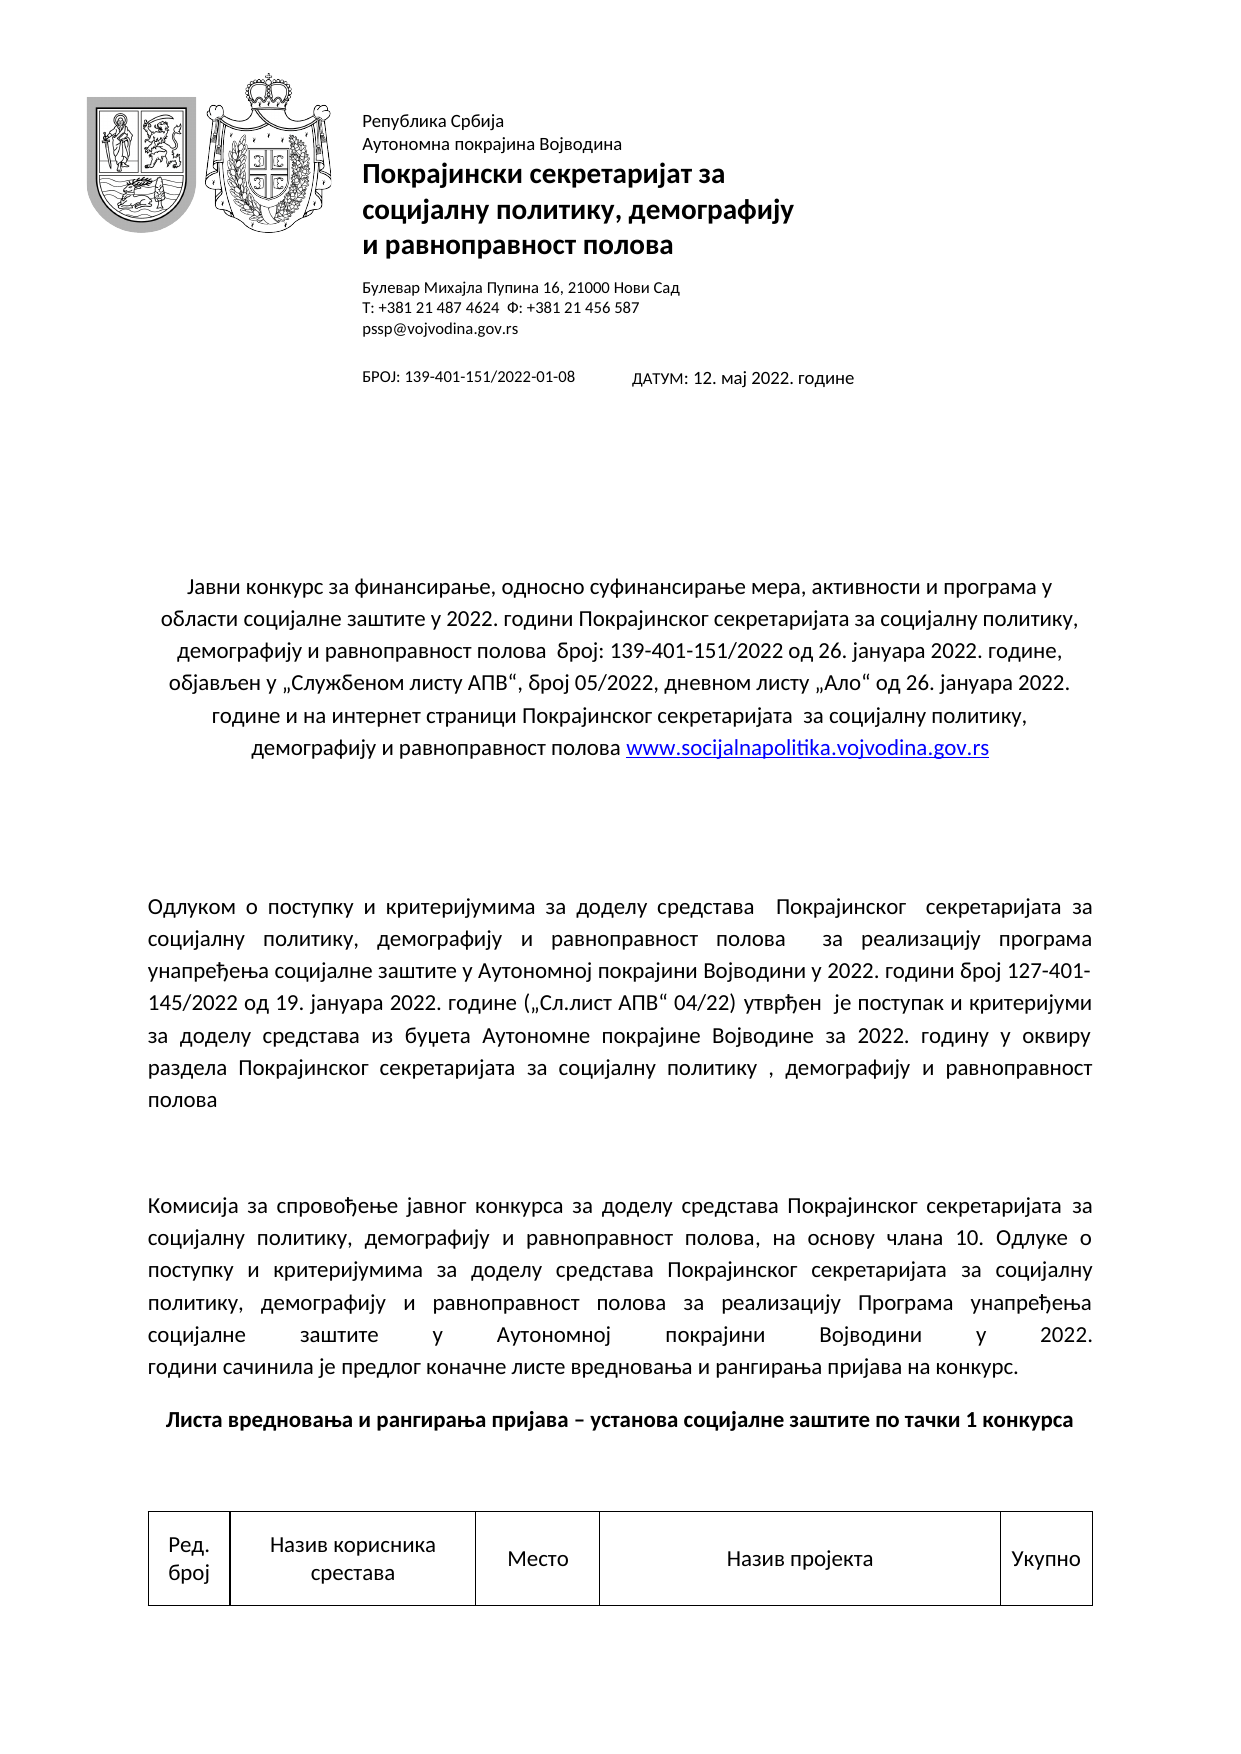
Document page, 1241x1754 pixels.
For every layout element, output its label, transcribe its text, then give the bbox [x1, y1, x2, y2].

table_header Ред. број [149, 1512, 229, 1605]
text Јавни конкурс за финансирање, односно суфинансирање мера, активности и програма у области социјалне заштите у 2022. години Покрајинског секретаријата за социјалну политику, демографију и равноправност полова број: 139-401-151/2022 од 26. јануара 2022. године, објављен у „Службеном листу АПВ“, број 05/2022, дневном листу „Ало“ од 26. јануара 2022. године и на интернет страници Покрајинског секретаријата за социјалну политику, демографију и равноправност полова www.socijalnapolitika.vojvodina.gov.rs [148, 572, 1093, 761]
text Одлуком о поступку и критеријумима за доделу средстава Покрајинског секретаријата за социјалну политику, демографију и равноправност полова за реализацију програма унапређења социјалне заштите у Аутономној покрајини Војводини у 2022. години број 127-401-145/2022 од 19. јануара 2022. године („Сл.лист АПВ“ 04/22) утврђен је поступак и критеријуми за доделу средстава из буџета Аутономне покрајине Војводине за 2022. годину у оквиру раздела Покрајинског секретаријата за социјалну политику , демографију и равноправност полова [148, 892, 1093, 1113]
table_header Назив пројекта [600, 1512, 1000, 1605]
text Комисија за спровођење јавног конкурса за доделу средстава Покрајинског секретаријата за социјалну политику, демографију и равноправност полова, на основу члана 10. Одлуке о поступку и критеријумима за доделу срeдстава Покрајинског секретаријата за социјалну политику, демографију и равноправност полова за реализацију Програма унапређења социјалне заштите у Аутономној покрајини Војводини у 2022. години сачинила је предлог коначне листе вредновања и рангирања пријава на конкурс. [148, 1191, 1093, 1380]
table_header Место [476, 1512, 599, 1605]
picture [86, 73, 332, 233]
text Листа вредновања и рангирања пријава – установа социјалне заштите по тачки 1 конкурса [148, 1405, 1093, 1433]
table_header Назив корисника срестава [231, 1512, 475, 1605]
table_header Укупно [1001, 1512, 1092, 1605]
